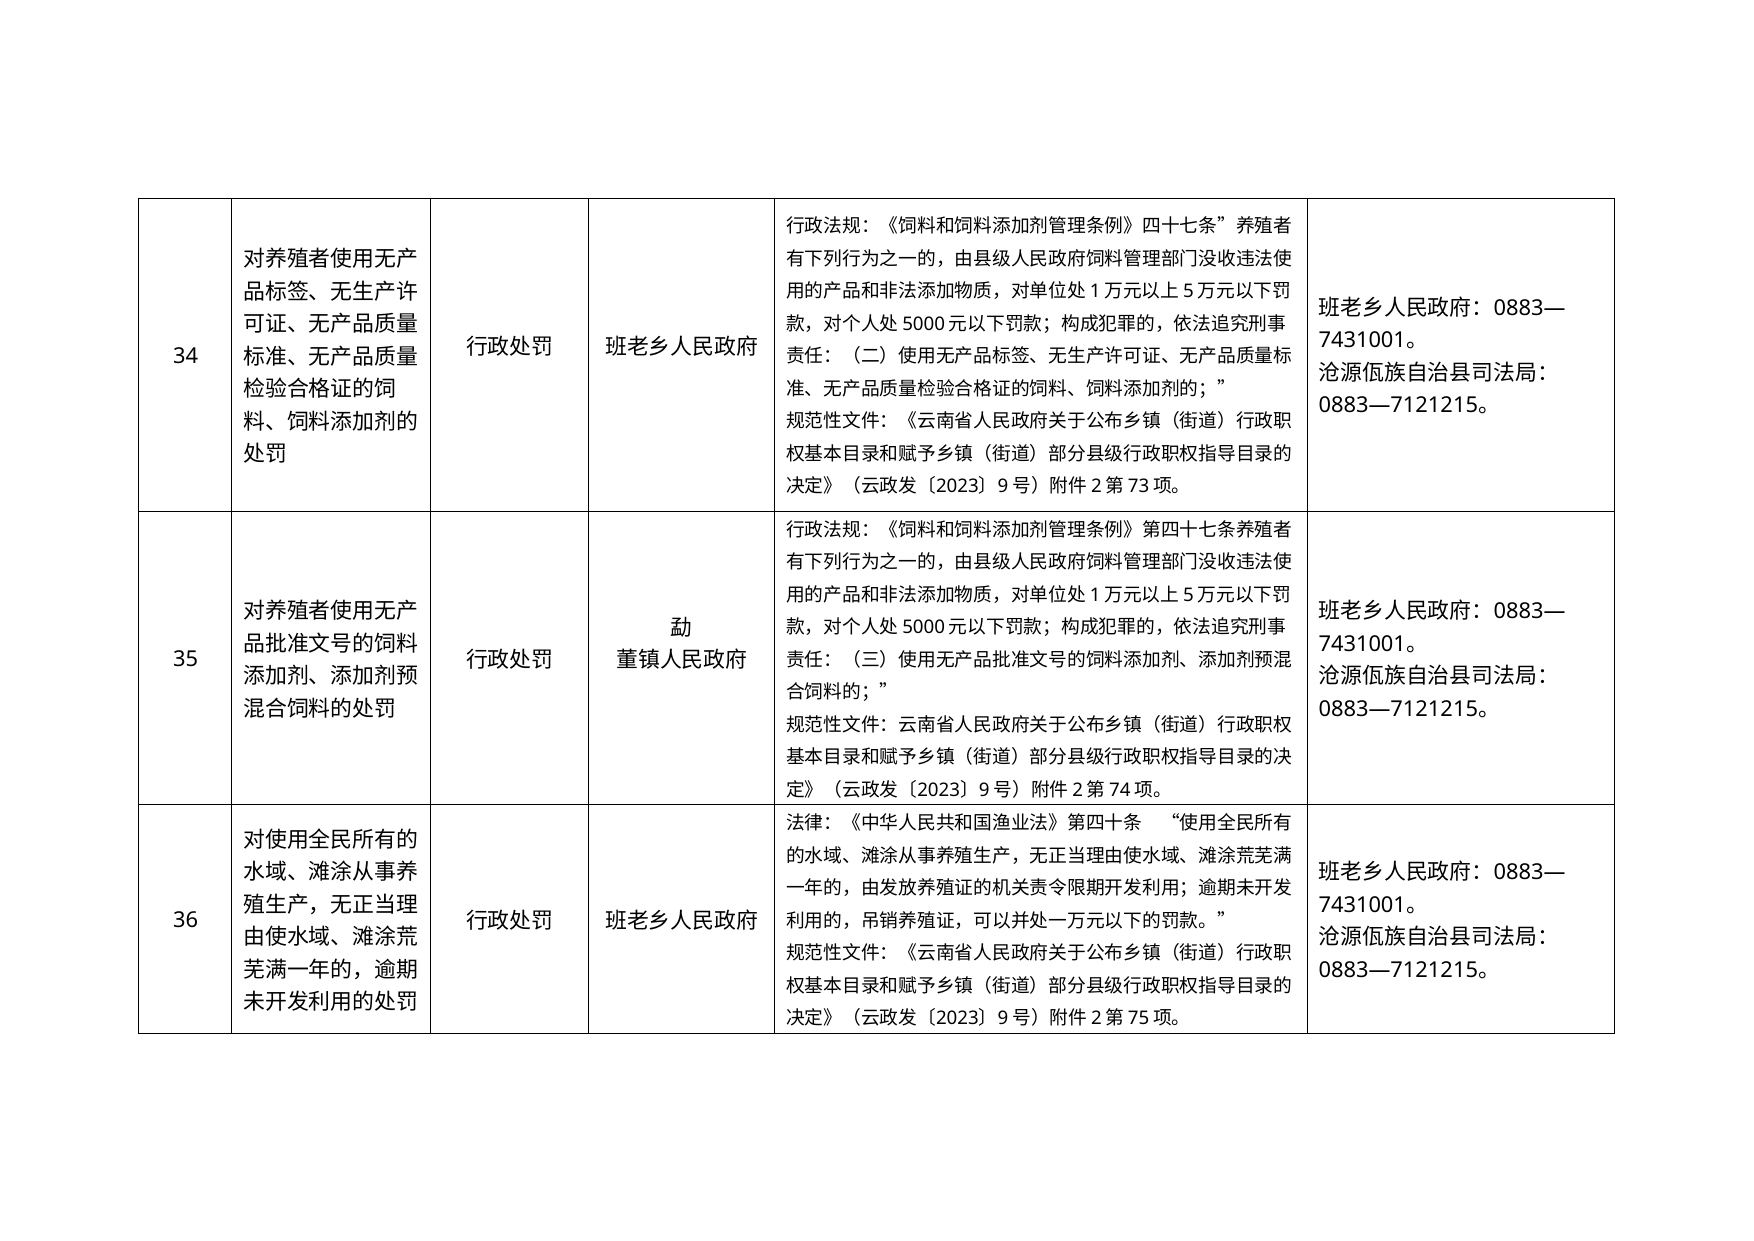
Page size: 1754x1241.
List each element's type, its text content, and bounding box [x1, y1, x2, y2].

table_cell 班老乡人民政府 [589, 805, 774, 1033]
table_cell 对养殖者使用无产品标签、无生产许可证、无产品质量标准、无产品质量检验合格证的饲料、饲料添加剂的处罚 [232, 199, 430, 511]
table_cell 班老乡人民政府：0883—7431001。 沧源佤族自治县司法局：0883—7121215。 [1308, 199, 1614, 511]
table_cell 对养殖者使用无产品批准文号的饲料添加剂、添加剂预混合饲料的处罚 [232, 512, 430, 804]
table_cell 34 [139, 199, 231, 511]
table_cell 班老乡人民政府：0883—7431001。 沧源佤族自治县司法局：0883—7121215。 [1308, 512, 1614, 804]
table_cell 行政处罚 [431, 512, 588, 804]
table_cell 行政法规：《饲料和饲料添加剂管理条例》四十七条”养殖者有下列行为之一的，由县级人民政府饲料管理部门没收违法使用的产品和非法添加物质，对单位处1万元以上5万元以下罚款，对个人处5000元以下罚款；构成犯罪的，依法追究刑事责任：（二）使用无产品标签、无生产许可证、无产品质量标准、无产品质量检验合格证的饲料、饲料添加剂的；” 规范性文件：《云南省人民政府关于公布乡镇（街道）行政职权基本目录和赋予乡镇（街道）部分县级行政职权指导目录的决定》（云政发〔2023〕9号）附件2第73项。 [775, 199, 1307, 511]
table_cell 35 [139, 512, 231, 804]
table_cell 行政法规：《饲料和饲料添加剂管理条例》第四十七条养殖者有下列行为之一的，由县级人民政府饲料管理部门没收违法使用的产品和非法添加物质，对单位处1万元以上5万元以下罚款，对个人处5000元以下罚款；构成犯罪的，依法追究刑事责任：（三）使用无产品批准文号的饲料添加剂、添加剂预混合饲料的；” 规范性文件：云南省人民政府关于公布乡镇（街道）行政职权基本目录和赋予乡镇（街道）部分县级行政职权指导目录的决定》（云政发〔2023〕9号）附件2第74项。 [775, 512, 1307, 804]
table_cell 对使用全民所有的水域、滩涂从事养殖生产，无正当理由使水域、滩涂荒芜满一年的，逾期未开发利用的处罚 [232, 805, 430, 1033]
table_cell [1308, 805, 1614, 1033]
table_cell 法律：《中华人民共和国渔业法》第四十条 “使用全民所有的水域、滩涂从事养殖生产，无正当理由使水域、滩涂荒芜满一年的，由发放养殖证的机关责令限期开发利用；逾期未开发利用的，吊销养殖证，可以并处一万元以下的罚款。” 规范性文件：《云南省人民政府关于公布乡镇（街道）行政职权基本目录和赋予乡镇（街道）部分县级行政职权指导目录的决定》（云政发〔2023〕9号）附件2第75项。 [775, 805, 1307, 1033]
table_cell 勐 董镇人民政府 [589, 512, 774, 804]
table_cell 行政处罚 [431, 805, 588, 1033]
table_cell 行政处罚 [431, 199, 588, 511]
table_cell 36 [139, 805, 231, 1033]
table_cell 班老乡人民政府 [589, 199, 774, 511]
